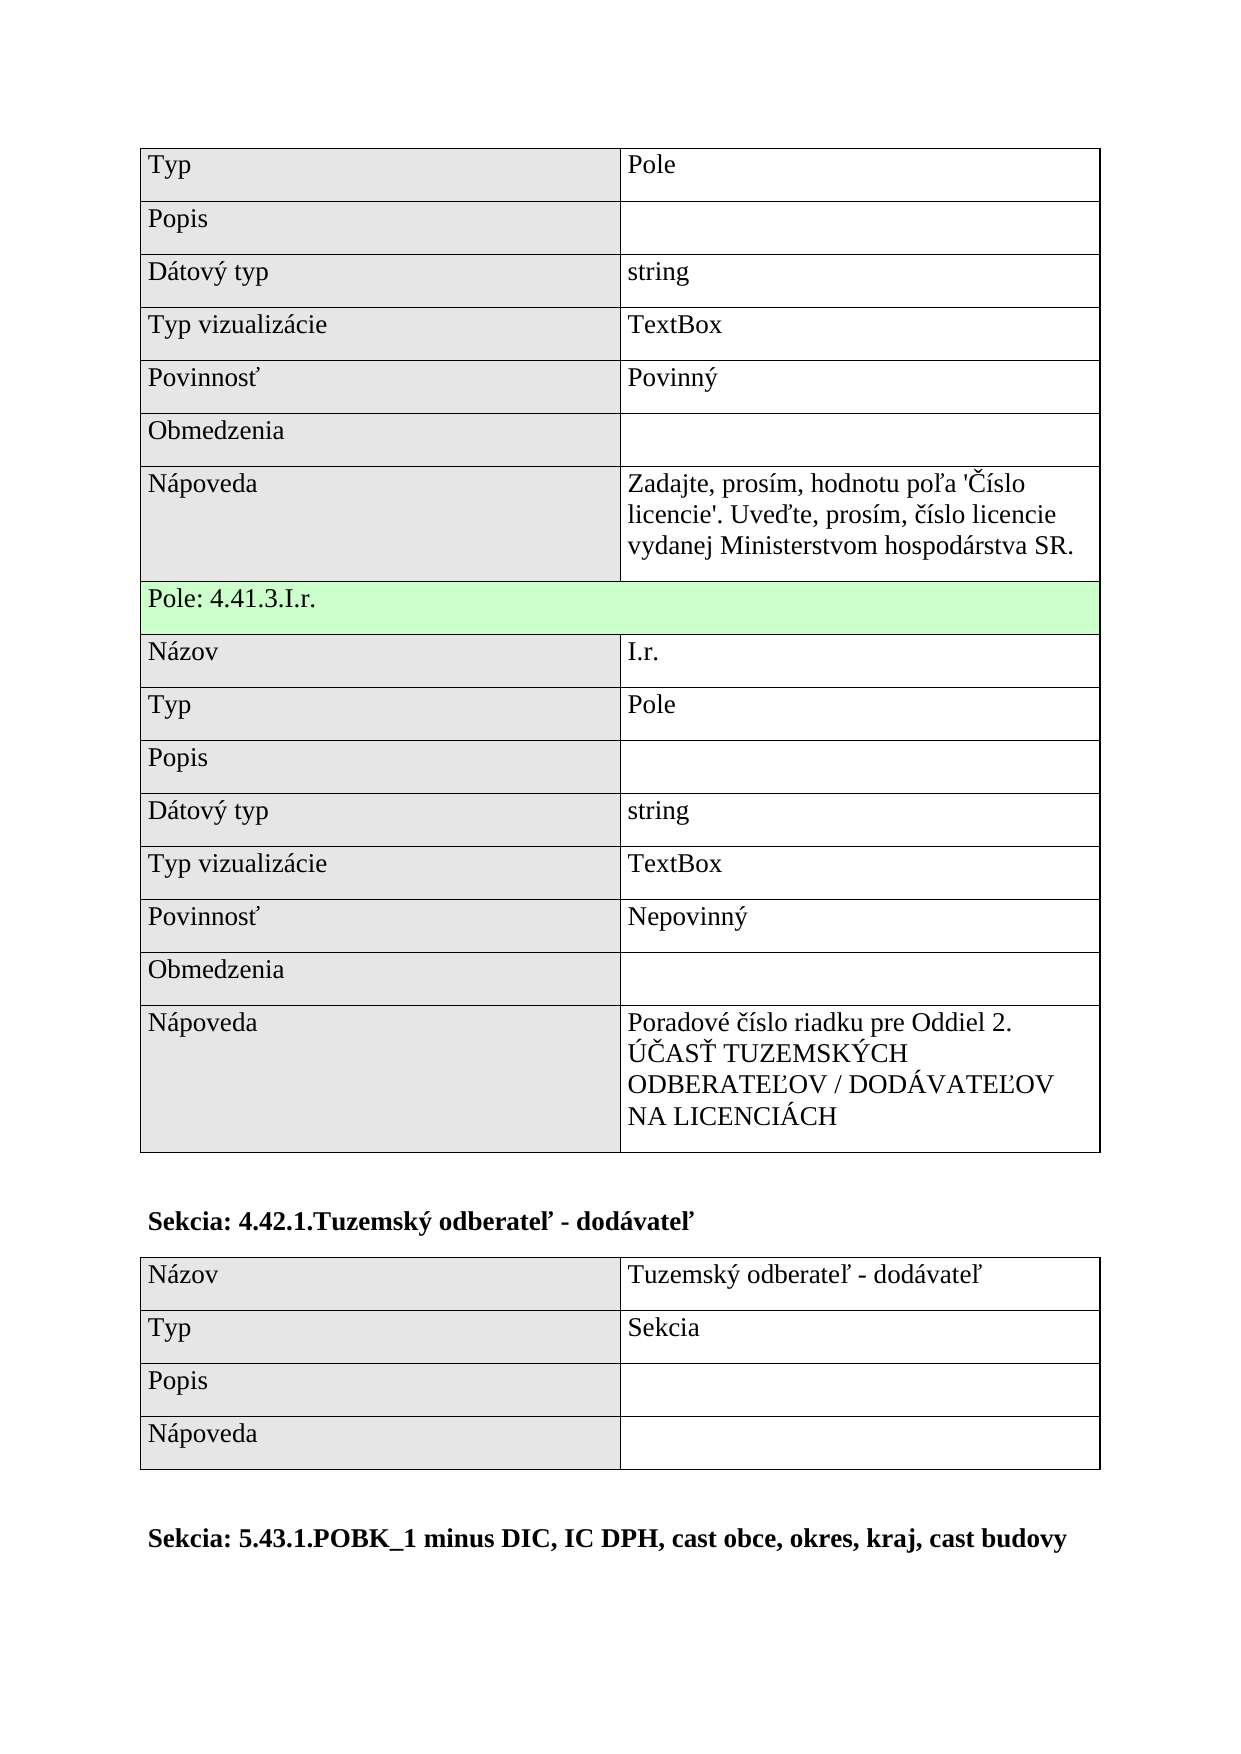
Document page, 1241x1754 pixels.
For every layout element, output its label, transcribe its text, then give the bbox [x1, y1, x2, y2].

table_cell Povinnosť [141, 900, 620, 952]
table_cell [621, 953, 1099, 1005]
table_cell Sekcia [621, 1311, 1099, 1363]
table_cell [621, 1364, 1099, 1416]
table_cell Obmedzenia [141, 414, 620, 466]
table_cell Typ vizualizácie [141, 308, 620, 360]
table_header Tuzemský odberateľ - dodávateľ [621, 1258, 1099, 1310]
table_cell Typ [141, 688, 620, 740]
table_cell Dátový typ [141, 794, 620, 846]
table_cell Obmedzenia [141, 953, 620, 1005]
text Sekcia: 5.43.1.POBK_1 minus DIC, IC DPH, cast obce, okres, kraj, cast budovy [148, 1522, 1093, 1553]
table_cell Nepovinný [621, 900, 1099, 952]
table_cell Dátový typ [141, 255, 620, 307]
table_cell Typ [141, 1311, 620, 1363]
table_cell Popis [141, 202, 620, 254]
table_cell [621, 414, 1099, 466]
table_cell Pole [621, 149, 1099, 201]
table_cell [621, 1417, 1099, 1469]
table_cell Popis [141, 741, 620, 793]
table_cell Pole [621, 688, 1099, 740]
table_cell Typ vizualizácie [141, 847, 620, 899]
table_cell Poradové číslo riadku pre Oddiel 2. ÚČASŤ TUZEMSKÝCH ODBERATEĽOV / DODÁVATEĽOV NA LICENCIÁCH [621, 1006, 1099, 1152]
table_cell Popis [141, 1364, 620, 1416]
table_cell Zadajte, prosím, hodnotu poľa 'Číslo licencie'. Uveďte, prosím, číslo licencie vydanej Ministerstvom hospodárstva SR. [621, 467, 1099, 581]
table_cell string [621, 255, 1099, 307]
table_cell Pole: 4.41.3.I.r. [141, 582, 1099, 634]
table_cell TextBox [621, 847, 1099, 899]
table_cell [621, 741, 1099, 793]
text Sekcia: 4.42.1.Tuzemský odberateľ - dodávateľ [148, 1205, 1093, 1236]
table_cell Nápoveda [141, 467, 620, 581]
table_cell Nápoveda [141, 1417, 620, 1469]
table_cell Povinnosť [141, 361, 620, 413]
table_cell Názov [141, 635, 620, 687]
table_cell string [621, 794, 1099, 846]
table_cell TextBox [621, 308, 1099, 360]
table_header Názov [141, 1258, 620, 1310]
table_cell Typ [141, 149, 620, 201]
table_cell Nápoveda [141, 1006, 620, 1152]
table_cell [621, 202, 1099, 254]
table_cell Povinný [621, 361, 1099, 413]
table_cell I.r. [621, 635, 1099, 687]
